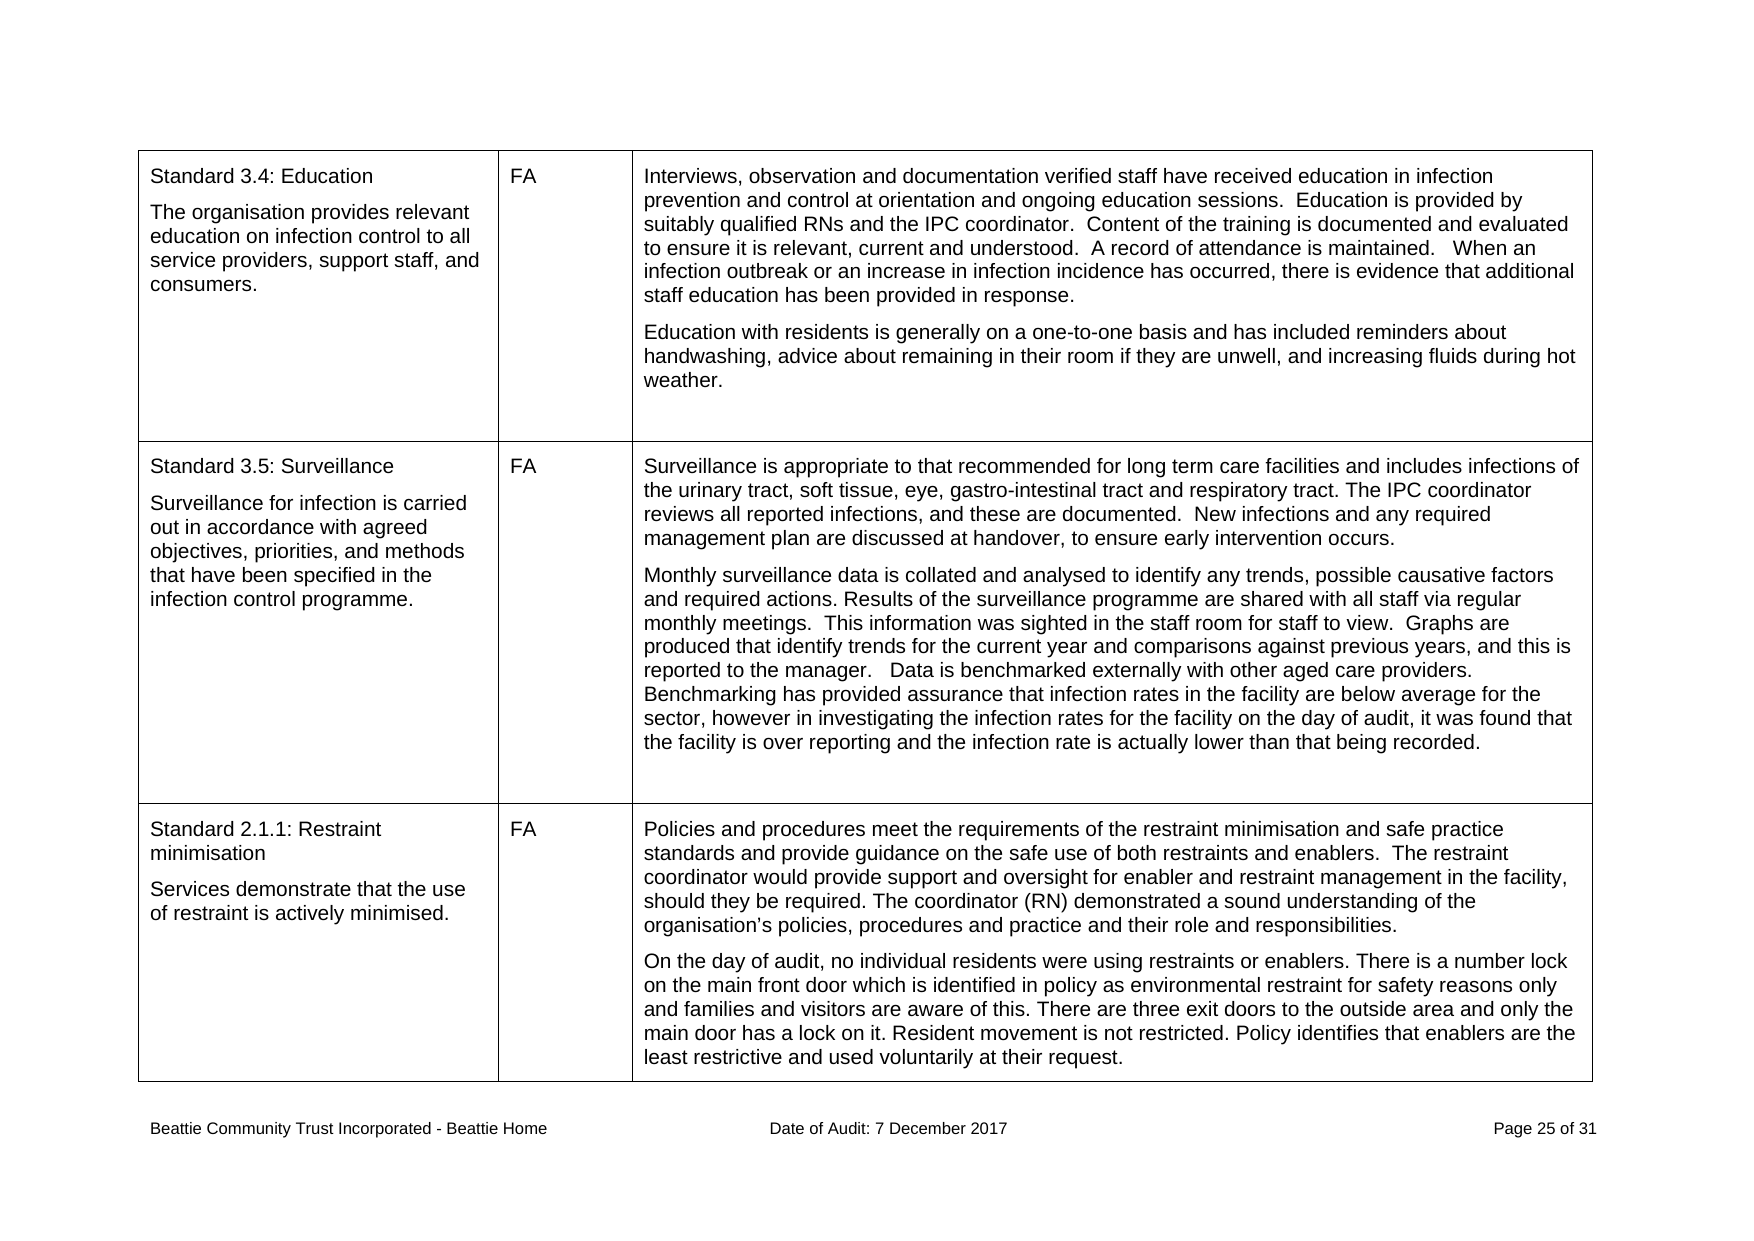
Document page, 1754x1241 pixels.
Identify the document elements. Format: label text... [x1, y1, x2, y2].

table_cell Standard 3.5: Surveillance Surveillance for infection is carried out in accordance with agreed objectives, priorities, and methods that have been specified in the infection control programme. [139, 442, 498, 803]
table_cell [633, 804, 1592, 1081]
table_cell Interviews, observation and documentation verified staff have received education in infection prevention and control at orientation and ongoing education sessions. Education is provided by suitably qualified RNs and the IPC coordinator. Content of the training is documented and evaluated to ensure it is relevant, current and understood. A record of attendance is maintained. When an infection outbreak or an increase in infection incidence has occurred, there is evidence that additional staff education has been provided in response. Education with residents is generally on a one-to-one basis and has included reminders about handwashing, advice about remaining in their room if they are unwell, and increasing fluids during hot weather. [633, 151, 1592, 441]
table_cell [139, 804, 498, 1081]
table_cell FA [499, 804, 632, 1081]
table_cell FA [499, 151, 632, 441]
table_cell FA [499, 442, 632, 803]
table_cell Standard 3.4: Education The organisation provides relevant education on infection control to all service providers, support staff, and consumers. [139, 151, 498, 441]
table_cell Surveillance is appropriate to that recommended for long term care facilities and includes infections of the urinary tract, soft tissue, eye, gastro-intestinal tract and respiratory tract. The IPC coordinator reviews all reported infections, and these are documented. New infections and any required management plan are discussed at handover, to ensure early intervention occurs. Monthly surveillance data is collated and analysed to identify any trends, possible causative factors and required actions. Results of the surveillance programme are shared with all staff via regular monthly meetings. This information was sighted in the staff room for staff to view. Graphs are produced that identify trends for the current year and comparisons against previous years, and this is reported to the manager. Data is benchmarked externally with other aged care providers. Benchmarking has provided assurance that infection rates in the facility are below average for the sector, however in investigating the infection rates for the facility on the day of audit, it was found that the facility is over reporting and the infection rate is actually lower than that being recorded. [633, 442, 1592, 803]
